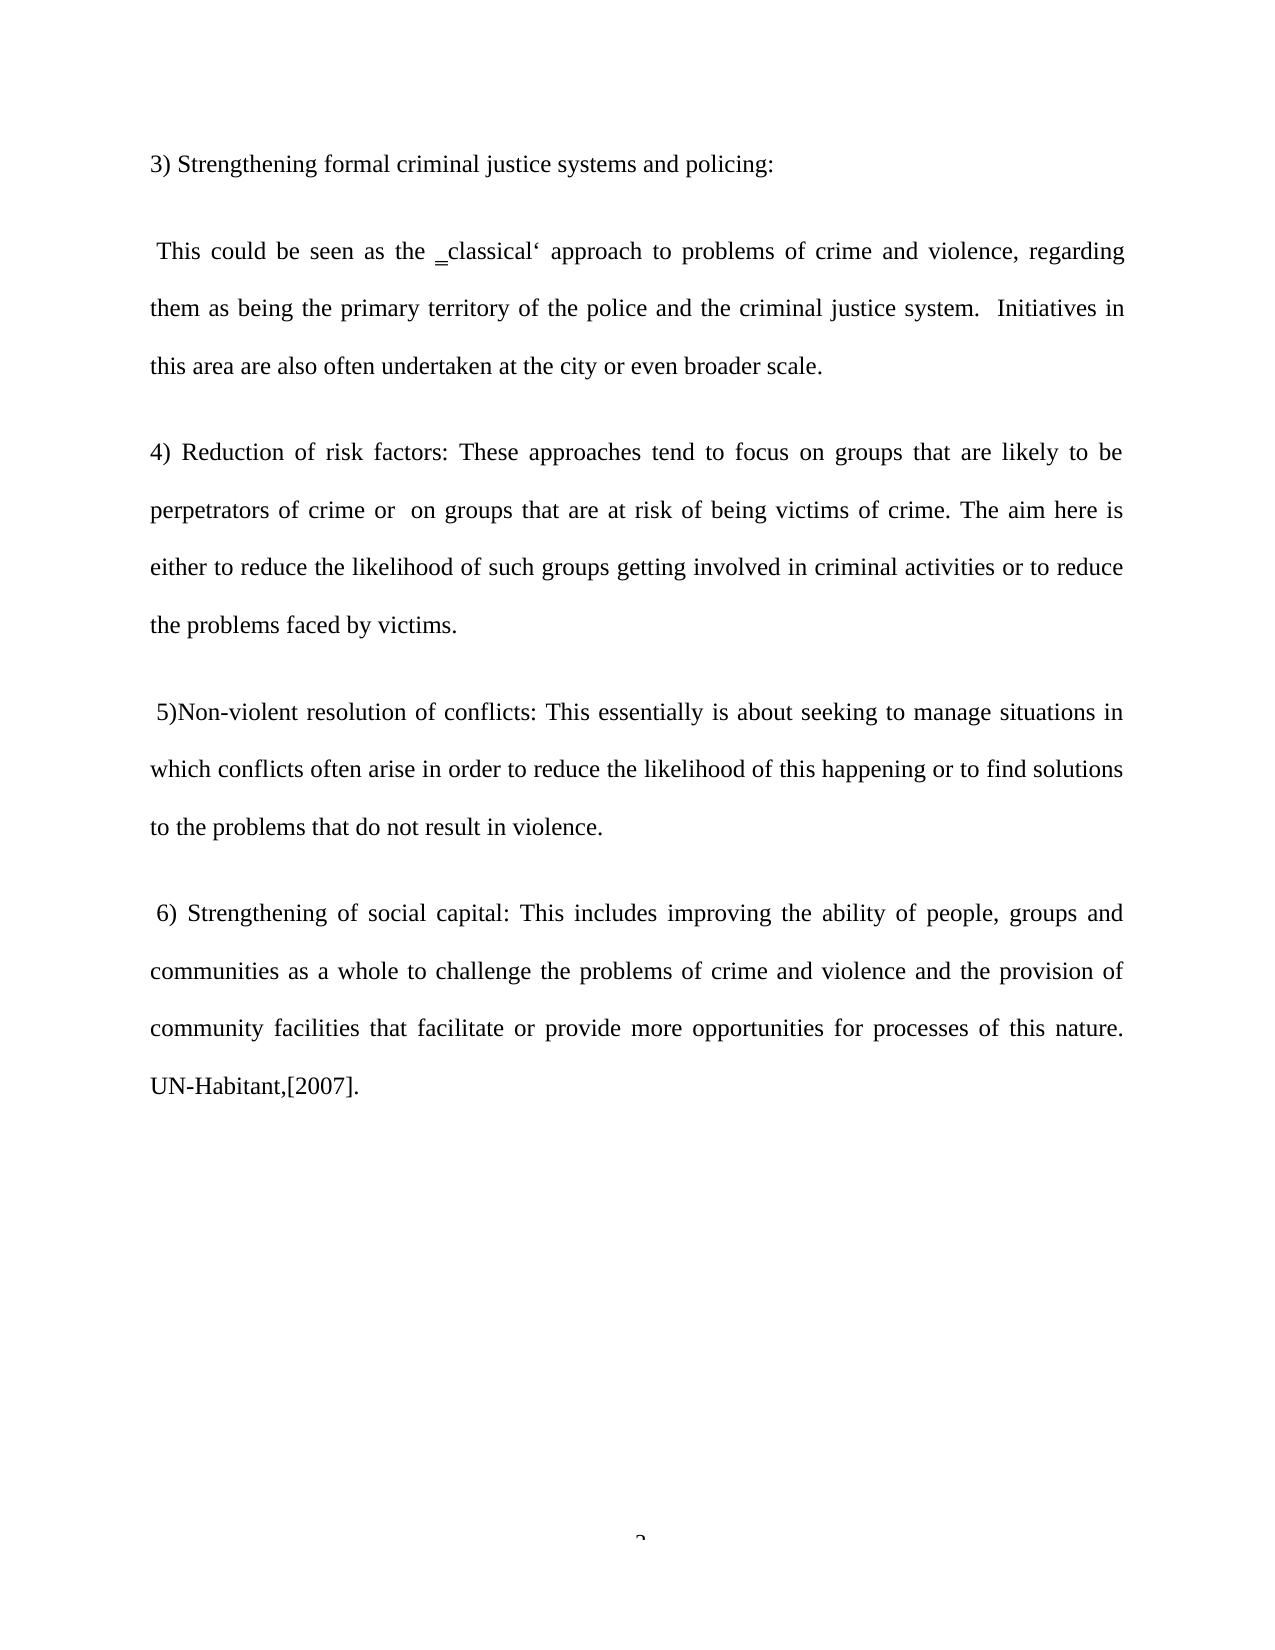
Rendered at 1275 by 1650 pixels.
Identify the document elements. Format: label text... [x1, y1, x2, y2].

list Strengthening of social capital: This includes improving the ability of people, groups and communities as a whole to challenge the problems of crime and violence and the provision of community facilities that facilitate or provide more opportunities for processes of this nature. UN-Habitant,[2007]. [150, 898, 1125, 1099]
text This could be seen as the ‗classical‘ approach to problems of crime and violence, regarding them as being the primary territory of the police and the criminal justice system. Initiatives in this area are also often undertaken at the city or even broader scale. [150, 236, 1125, 380]
list Reduction of risk factors: These approaches tend to focus on groups that are likely to be perpetrators of crime or on groups that are at risk of being victims of crime. The aim here is either to reduce the likelihood of such groups getting involved in criminal activities or to reduce the problems faced by victims. [150, 437, 1124, 639]
list Strengthening formal criminal justice systems and policing: [150, 149, 1204, 178]
list Non-violent resolution of conflicts: This essentially is about seeking to manage situations in which conflicts often arise in order to reduce the likelihood of this happening or to find solutions to the problems that do not result in violence. [150, 697, 1125, 841]
